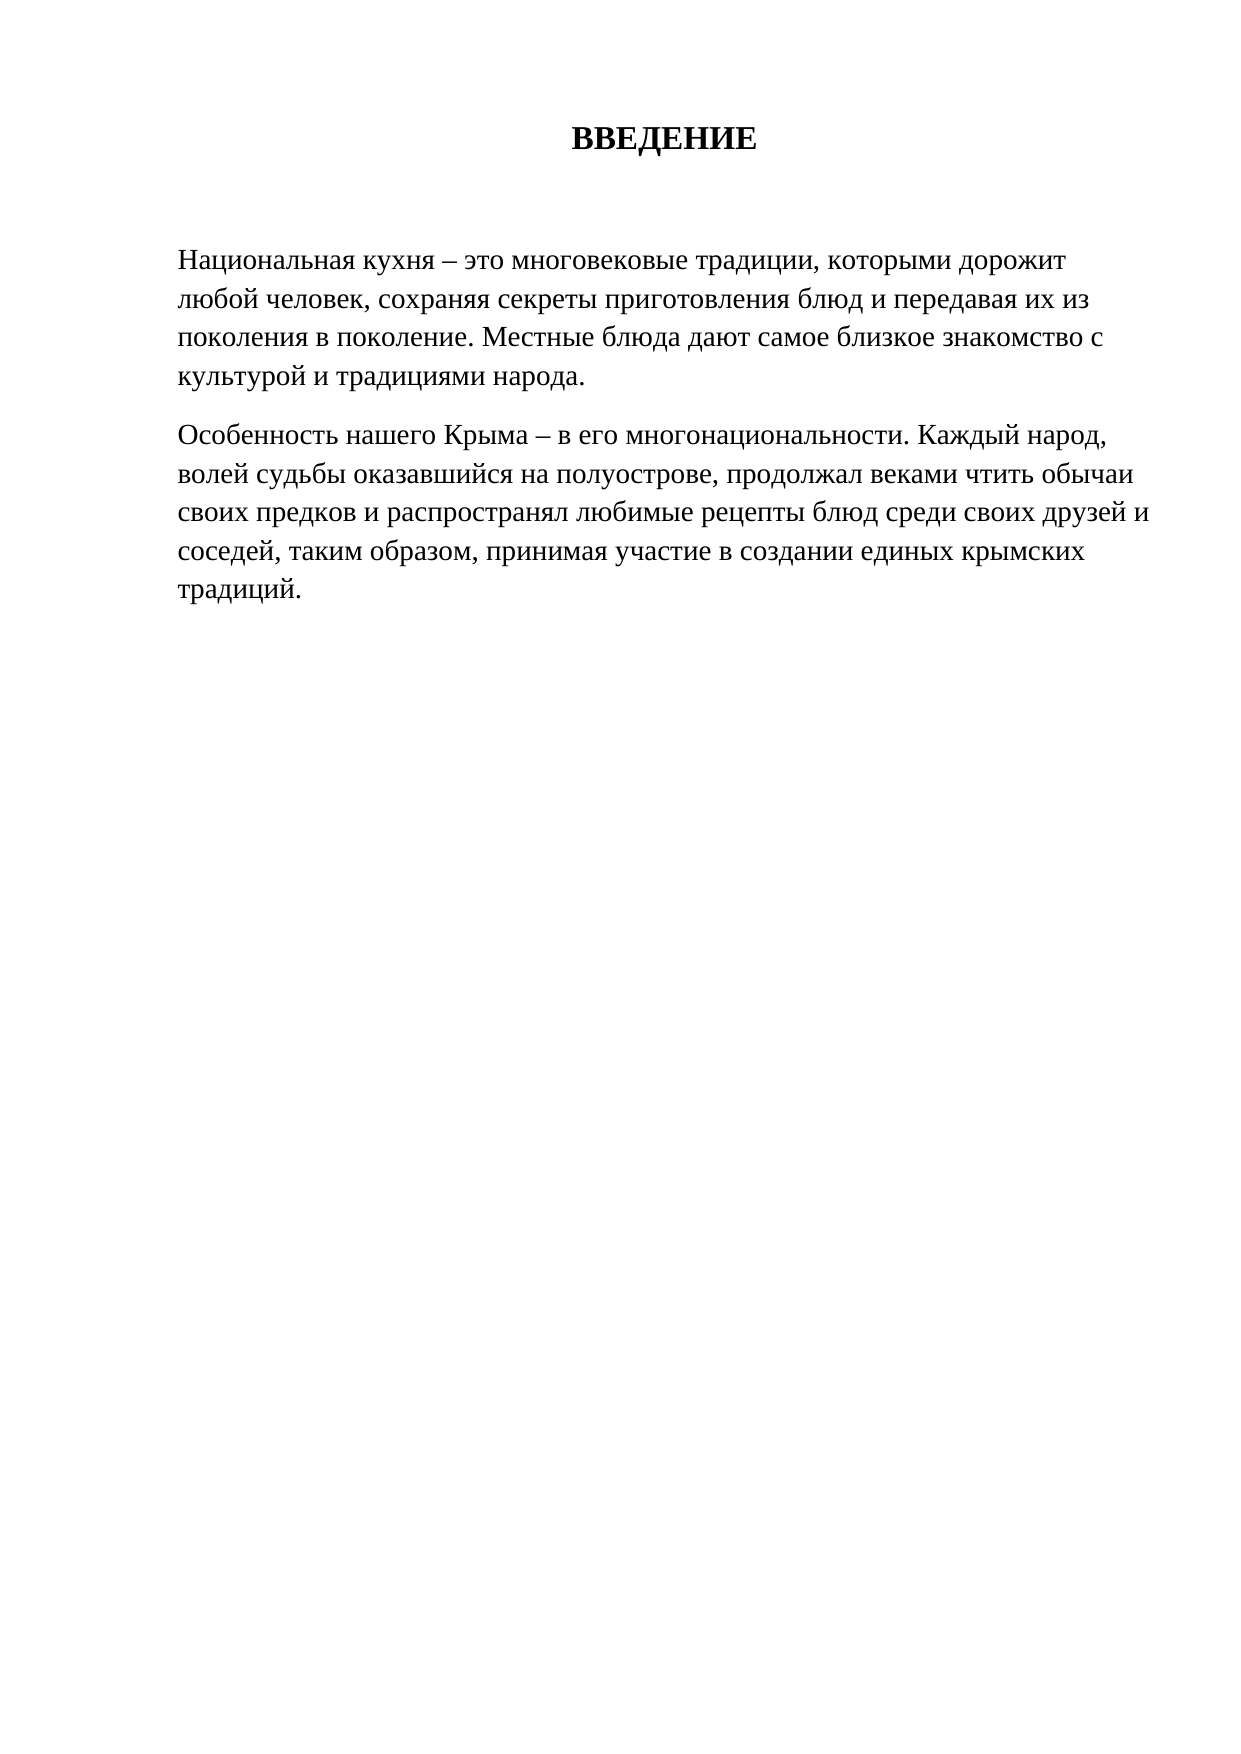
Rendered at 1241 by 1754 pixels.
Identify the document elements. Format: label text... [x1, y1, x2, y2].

text Особенность нашего Крыма – в его многонациональности. Каждый народ, волей судьбы оказавшийся на полуострове, продолжал веками чтить обычаи своих предков и распространял любимые рецепты блюд среди своих друзей и соседей, таким образом, принимая участие в создании единых крымских традиций. [177, 417, 1152, 605]
text Национальная кухня – это многовековые традиции, которыми дорожит любой человек, сохраняя секреты приготовления блюд и передавая их из поколения в поколение. Местные блюда дают самое близкое знакомство с культурой и традициями народа. [177, 242, 1152, 392]
text ВВЕДЕНИЕ [177, 118, 1152, 156]
